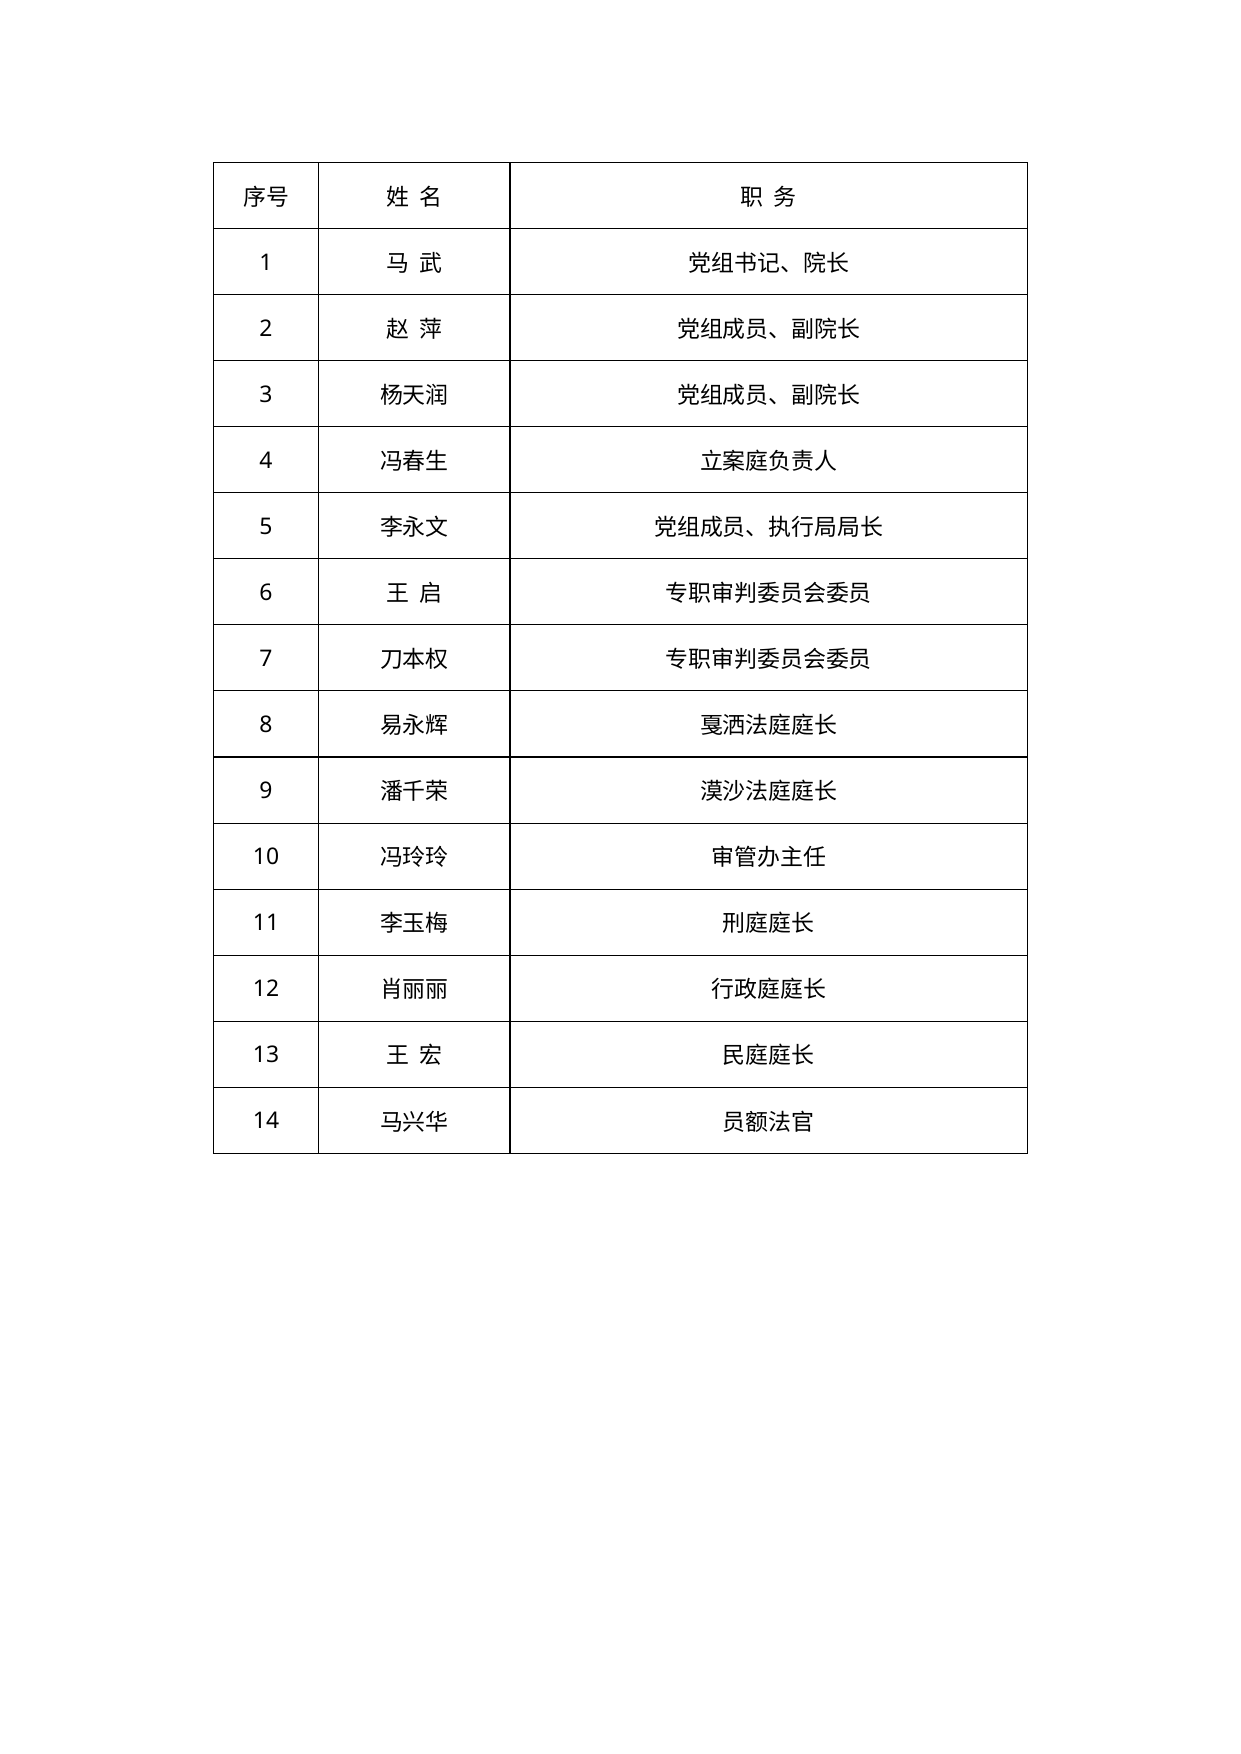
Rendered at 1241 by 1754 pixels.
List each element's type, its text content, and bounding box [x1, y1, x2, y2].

table_cell 肖丽丽 [319, 956, 509, 1021]
table_header 序号 [214, 163, 318, 228]
table_cell 5 [214, 493, 318, 558]
table_cell 9 [214, 758, 318, 822]
table_cell 冯春生 [319, 427, 509, 492]
table_cell 专职审判委员会委员 [511, 559, 1027, 624]
table_cell 赵 萍 [319, 295, 509, 360]
table_cell 7 [214, 625, 318, 690]
table_cell 党组书记、院长 [511, 229, 1027, 294]
table_cell 杨天润 [319, 361, 509, 426]
table_cell 10 [214, 824, 318, 888]
table_cell 专职审判委员会委员 [511, 625, 1027, 690]
table_cell 党组成员、副院长 [511, 295, 1027, 360]
table_cell 漠沙法庭庭长 [511, 758, 1027, 822]
table_cell 李玉梅 [319, 890, 509, 954]
table_cell 4 [214, 427, 318, 492]
table_cell 8 [214, 691, 318, 756]
table_cell 冯玲玲 [319, 824, 509, 888]
table_cell 戛洒法庭庭长 [511, 691, 1027, 756]
table_cell 党组成员、执行局局长 [511, 493, 1027, 558]
table_cell 13 [214, 1022, 318, 1087]
table_cell 王 宏 [319, 1022, 509, 1087]
table_cell 刑庭庭长 [511, 890, 1027, 954]
table_cell 马兴华 [319, 1088, 509, 1153]
table_cell 党组成员、副院长 [511, 361, 1027, 426]
table_cell 潘千荣 [319, 758, 509, 822]
table_header 姓 名 [319, 163, 509, 228]
table_cell 14 [214, 1088, 318, 1153]
table_cell 审管办主任 [511, 824, 1027, 888]
table_cell 1 [214, 229, 318, 294]
table_cell 李永文 [319, 493, 509, 558]
table_cell 立案庭负责人 [511, 427, 1027, 492]
table_cell 马 武 [319, 229, 509, 294]
table_cell 2 [214, 295, 318, 360]
table_cell 行政庭庭长 [511, 956, 1027, 1021]
table_cell 3 [214, 361, 318, 426]
table_cell 12 [214, 956, 318, 1021]
table_cell 王 启 [319, 559, 509, 624]
table_cell 员额法官 [511, 1088, 1027, 1153]
table_cell 6 [214, 559, 318, 624]
table_cell 刀本权 [319, 625, 509, 690]
table_cell 易永辉 [319, 691, 509, 756]
table_header 职 务 [511, 163, 1027, 228]
table_cell 11 [214, 890, 318, 954]
table_cell 民庭庭长 [511, 1022, 1027, 1087]
